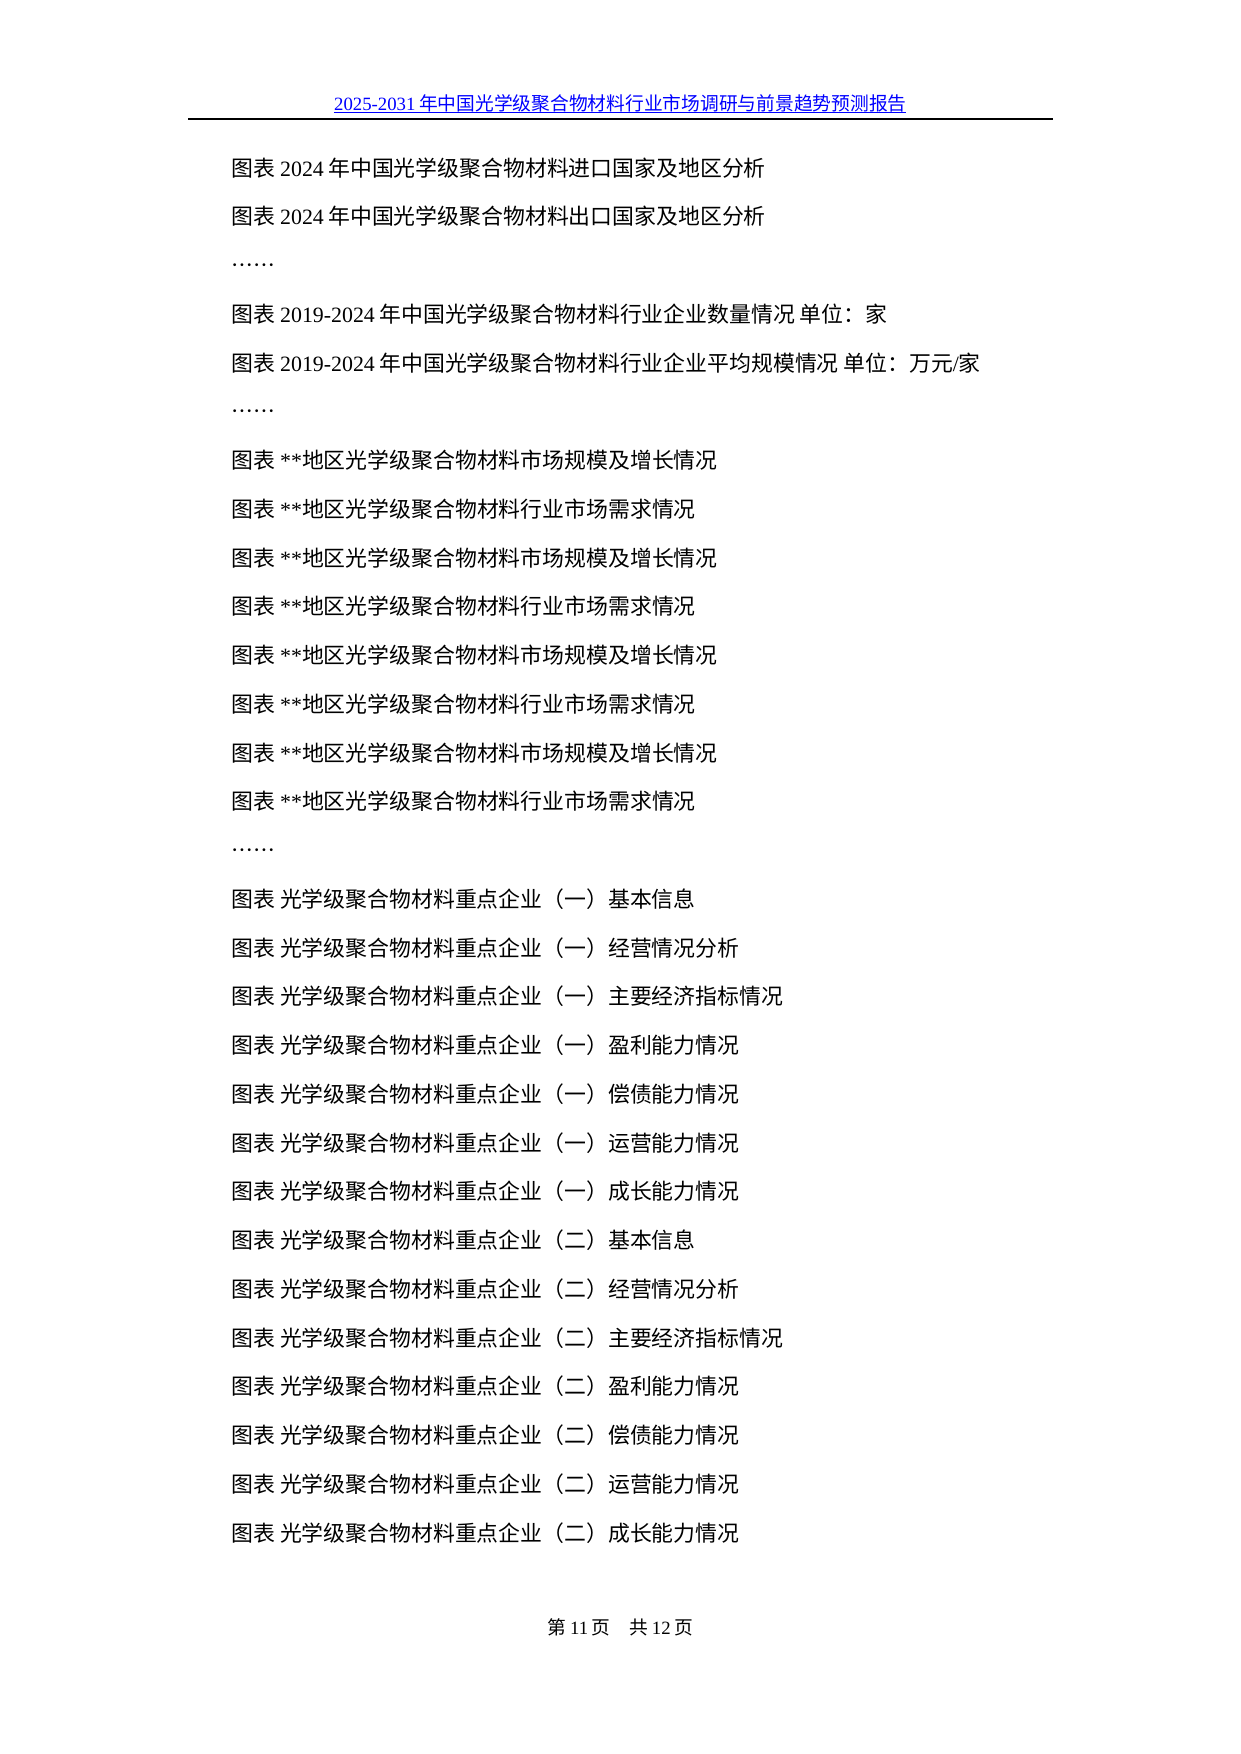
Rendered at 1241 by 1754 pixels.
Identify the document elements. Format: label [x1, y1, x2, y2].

text [187, 150, 1053, 1548]
